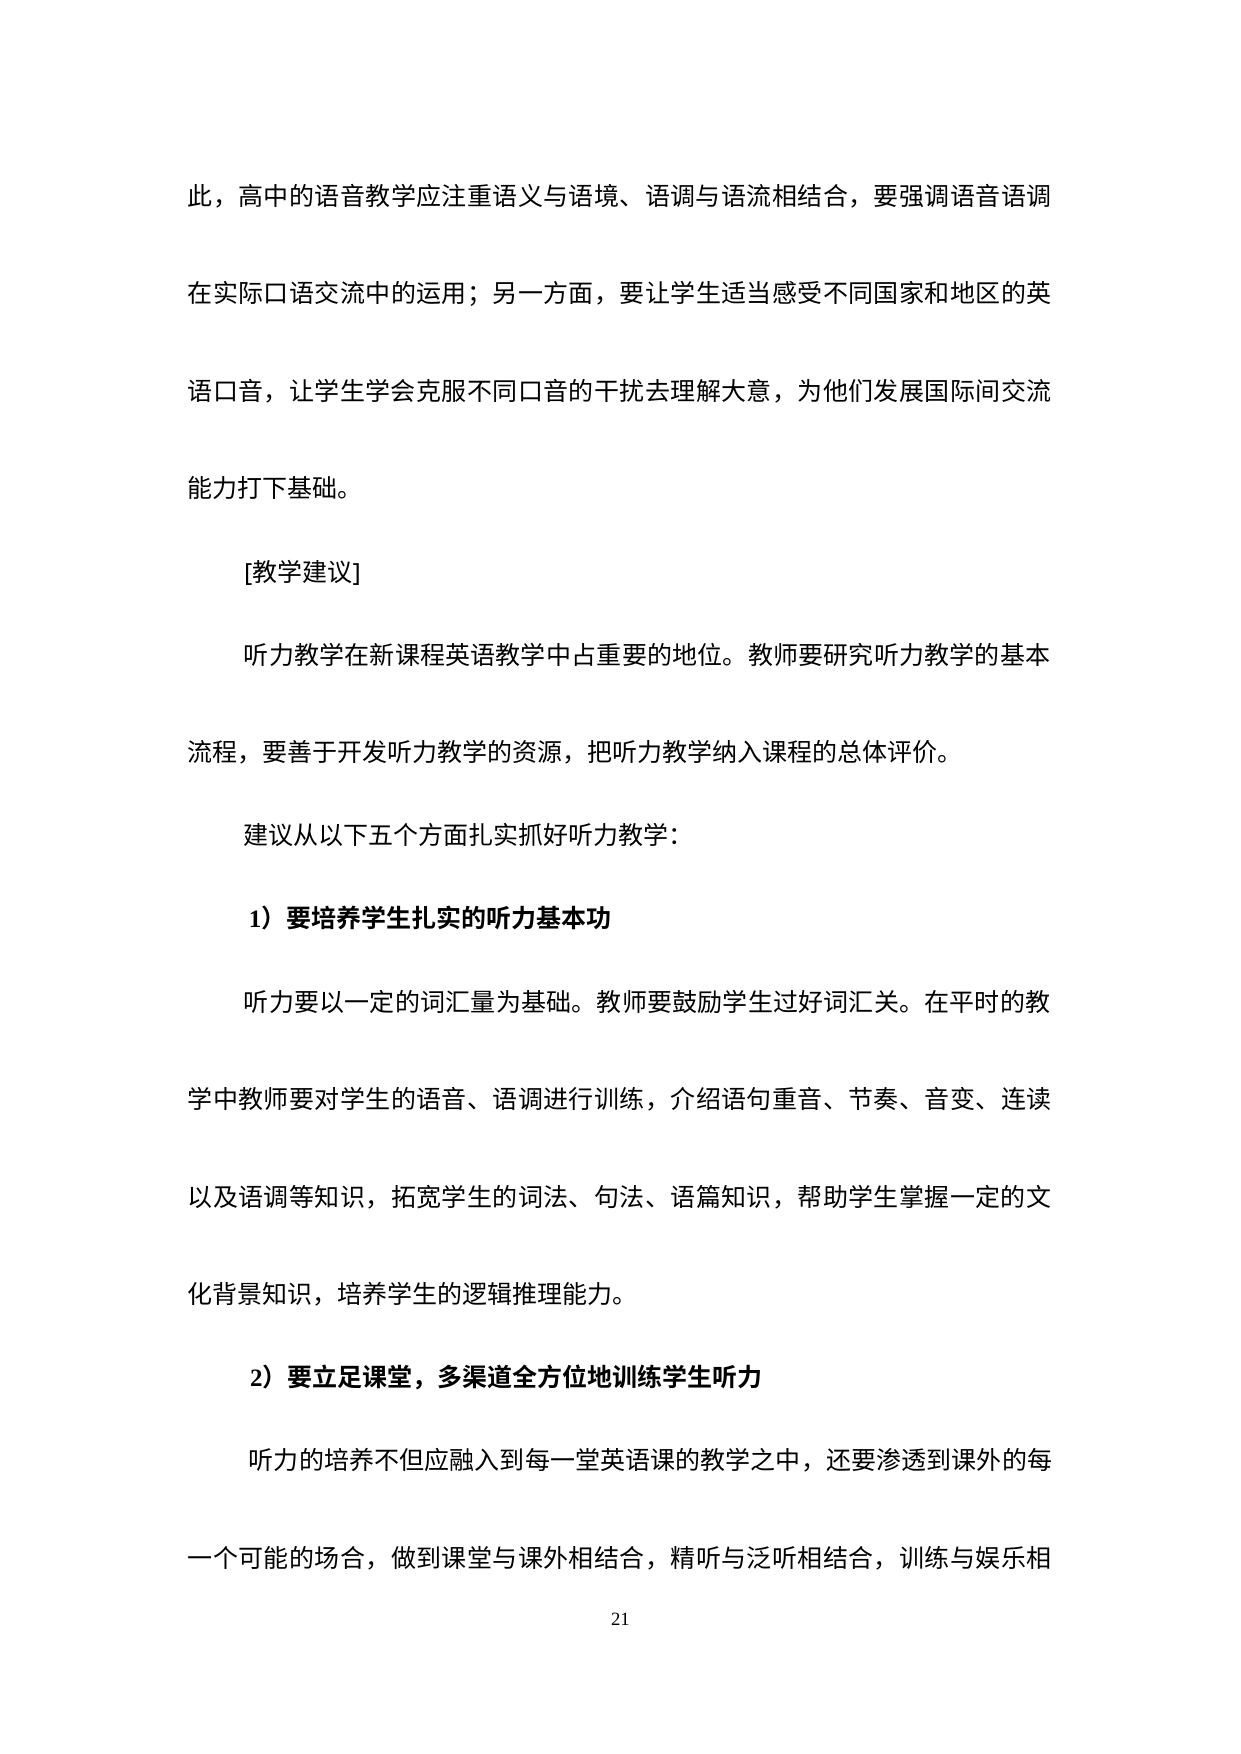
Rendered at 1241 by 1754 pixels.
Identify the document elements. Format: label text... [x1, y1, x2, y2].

text [教学建议] [187, 538, 1053, 603]
text 1）要培养学生扎实的听力基本功 [187, 884, 1053, 949]
text 听力教学在新课程英语教学中占重要的地位。教师要研究听力教学的基本流程，要善于开发听力教学的资源，把听力教学纳入课程的总体评价。 [187, 621, 1053, 783]
text 听力要以一定的词汇量为基础。教师要鼓励学生过好词汇关。在平时的教学中教师要对学生的语音、语调进行训练，介绍语句重音、节奏、音变、连读以及语调等知识，拓宽学生的词法、句法、语篇知识，帮助学生掌握一定的文化背景知识，培养学生的逻辑推理能力。 [187, 968, 1053, 1325]
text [187, 1426, 1053, 1589]
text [187, 162, 1053, 519]
text 建议从以下五个方面扎实抓好听力教学： [187, 801, 1053, 866]
text 2）要立足课堂，多渠道全方位地训练学生听力 [187, 1343, 1053, 1408]
